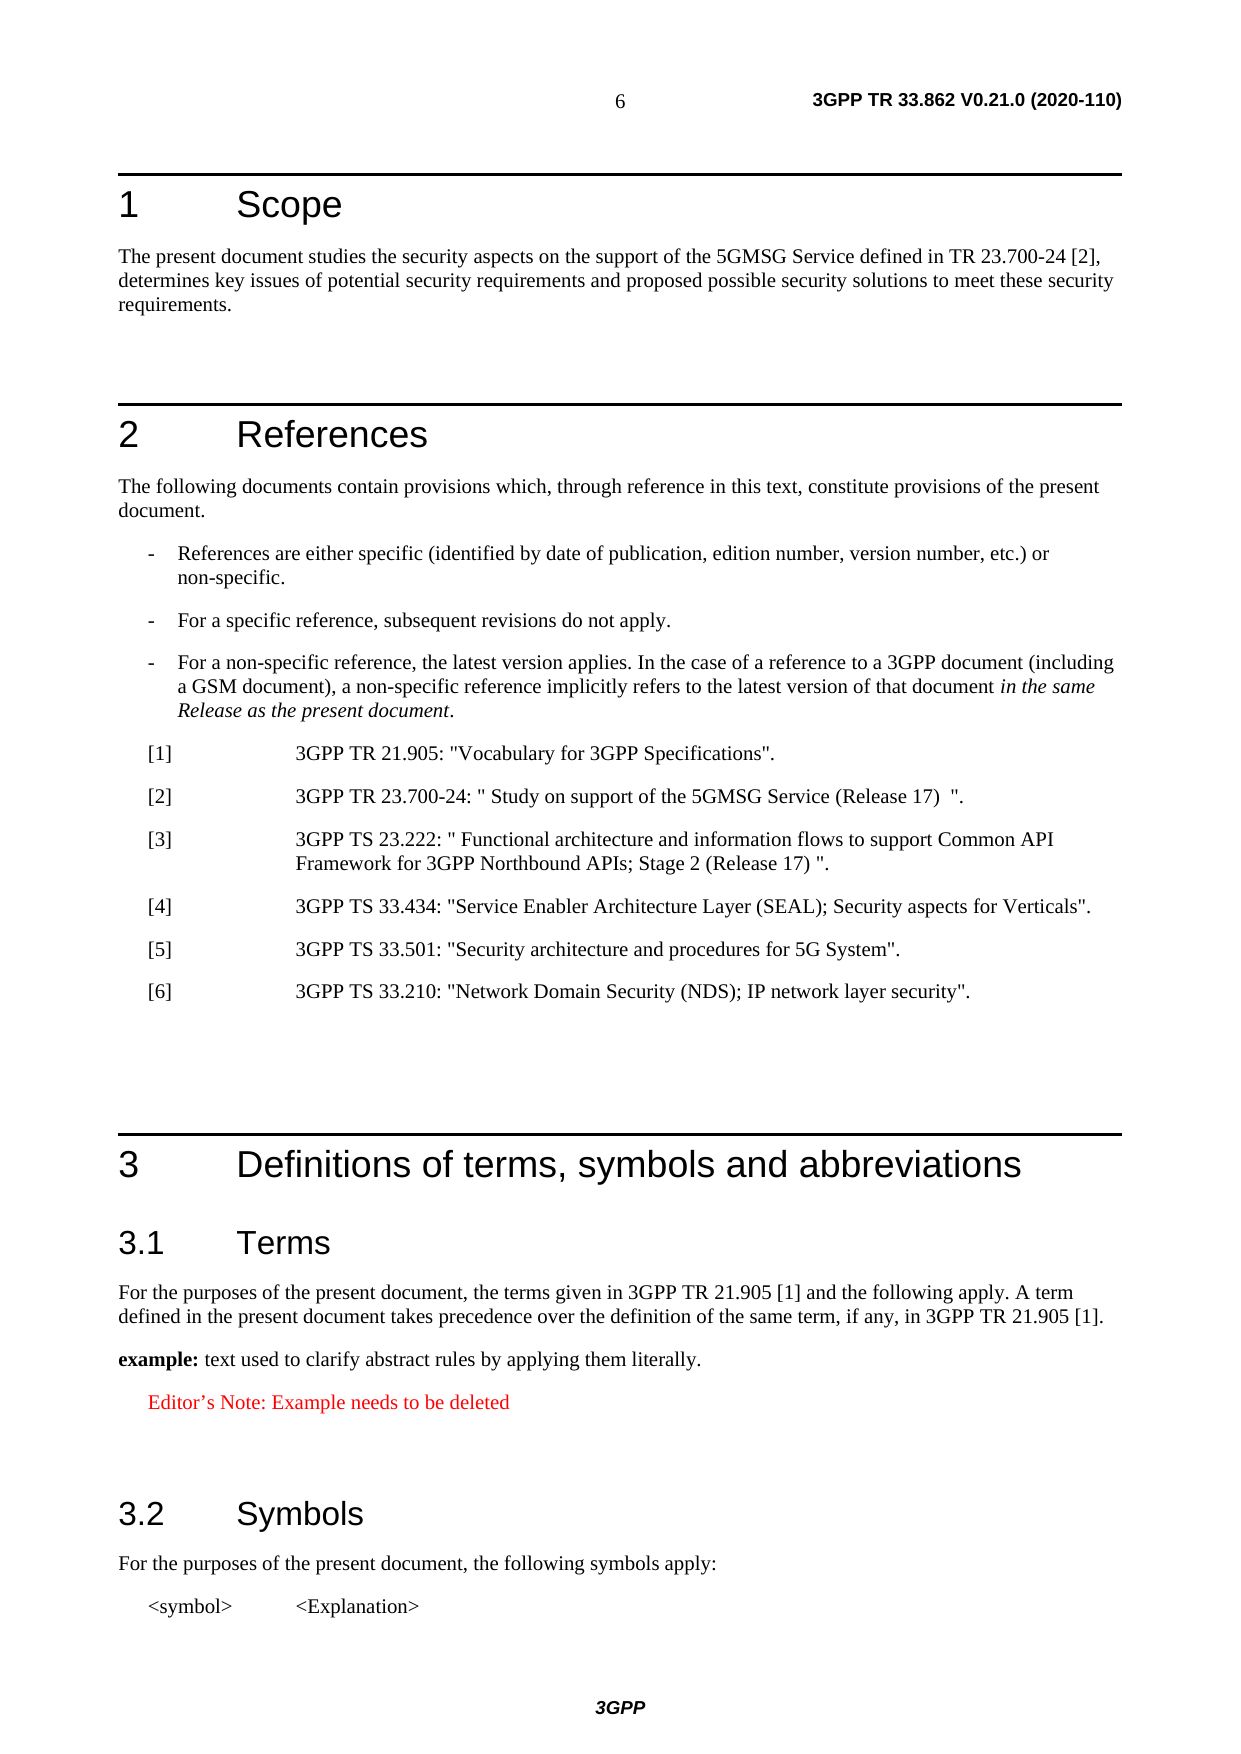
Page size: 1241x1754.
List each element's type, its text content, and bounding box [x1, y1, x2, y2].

text For the purposes of the present document, the terms given in 3GPP TR 21.905 [1] and the following apply. A term defined in the present document takes precedence over the definition of the same term, if any, in 3GPP TR 21.905 [1]. [118, 1280, 1122, 1328]
subtitle 3.1 Terms [118, 1223, 1122, 1261]
text example: text used to clarify abstract rules by applying them literally. [118, 1347, 1122, 1371]
subtitle 1 Scope [118, 176, 1122, 225]
text [3] 3GPP TS 23.222: " Functional architecture and information flows to support Common API Framework for 3GPP Northbound APIs; Stage 2". [148, 827, 1122, 875]
text [1] 3GPP TR 21.905: "Vocabulary for 3GPP Specifications". [148, 741, 1122, 765]
subtitle 3.2 Symbols [118, 1494, 1122, 1532]
text [2] 3GPP TR 23.700-24: " Study on support of the 5GMSG Service ". [148, 784, 1122, 808]
text - For a non-specific reference, the latest version applies. In the case of a reference to a 3GPP document (including a GSM document), a non-specific reference implicitly refers to the latest version of that document in the same Release as the present document. [148, 650, 1122, 722]
subtitle 3 Definitions of terms, symbols and abbreviations [118, 1136, 1122, 1185]
text For the purposes of the present document, the following symbols apply: [118, 1551, 1122, 1575]
subtitle 2 References [118, 406, 1122, 455]
text The present document studies the security aspects on the support of the 5GMSG Service defined in TR 23.700-24 [2], determines key issues of potential security requirements and proposed possible security solutions to meet these security requirements. [118, 244, 1122, 316]
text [148, 1390, 1122, 1414]
text - For a specific reference, subsequent revisions do not apply. [148, 607, 1122, 632]
text The following documents contain provisions which, through reference in this text, constitute provisions of the present document. [118, 474, 1122, 522]
text - References are either specific (identified by date of publication, edition number, version number, etc.) or non-specific. [148, 541, 1122, 589]
text <symbol> <Explanation> [148, 1594, 1122, 1618]
